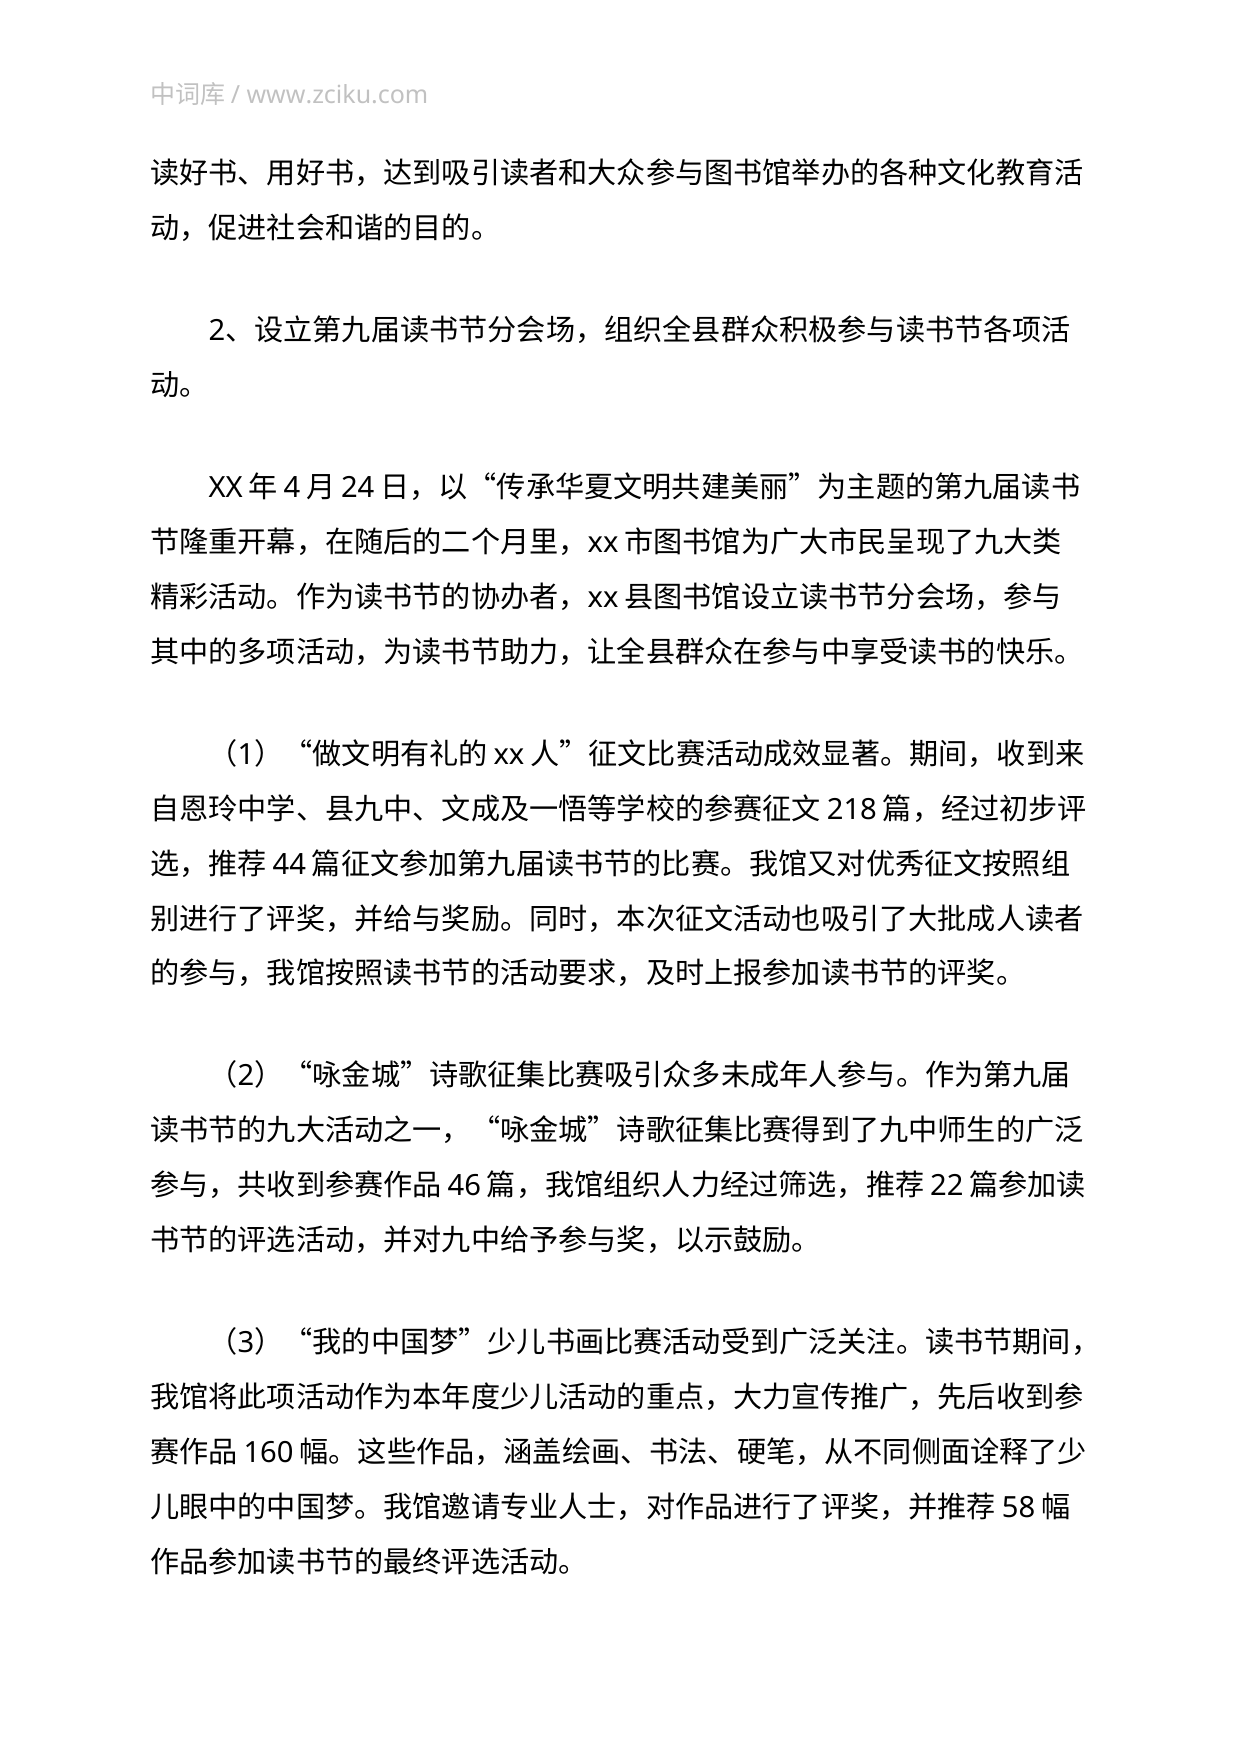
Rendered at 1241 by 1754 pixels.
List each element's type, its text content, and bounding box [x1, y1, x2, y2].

text 2、设立第九届读书节分会场，组织全县群众积极参与读书节各项活动。 [150, 307, 1090, 404]
text XX年4月24日，以“传承华夏文明共建美丽”为主题的第九届读书节隆重开幕，在随后的二个月里，xx市图书馆为广大市民呈现了九大类精彩活动。作为读书节的协办者，xx县图书馆设立读书节分会场，参与其中的多项活动，为读书节助力，让全县群众在参与中享受读书的快乐。 [150, 463, 1090, 671]
text （1）“做文明有礼的xx人”征文比赛活动成效显著。期间，收到来自恩玲中学、县九中、文成及一悟等学校的参赛征文218篇，经过初步评选，推荐44篇征文参加第九届读书节的比赛。我馆又对优秀征文按照组别进行了评奖，并给与奖励。同时，本次征文活动也吸引了大批成人读者的参与，我馆按照读书节的活动要求，及时上报参加读书节的评奖。 [150, 730, 1090, 992]
text （2）“咏金城”诗歌征集比赛吸引众多未成年人参与。作为第九届读书节的九大活动之一，“咏金城”诗歌征集比赛得到了九中师生的广泛参与，共收到参赛作品46篇，我馆组织人力经过筛选，推荐22篇参加读书节的评选活动，并对九中给予参与奖，以示鼓励。 [150, 1052, 1090, 1259]
text （3）“我的中国梦”少儿书画比赛活动受到广泛关注。读书节期间，我馆将此项活动作为本年度少儿活动的重点，大力宣传推广，先后收到参赛作品160幅。这些作品，涵盖绘画、书法、硬笔，从不同侧面诠释了少儿眼中的中国梦。我馆邀请专业人士，对作品进行了评奖，并推荐58幅作品参加读书节的最终评选活动。 [150, 1318, 1090, 1581]
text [150, 150, 1090, 247]
